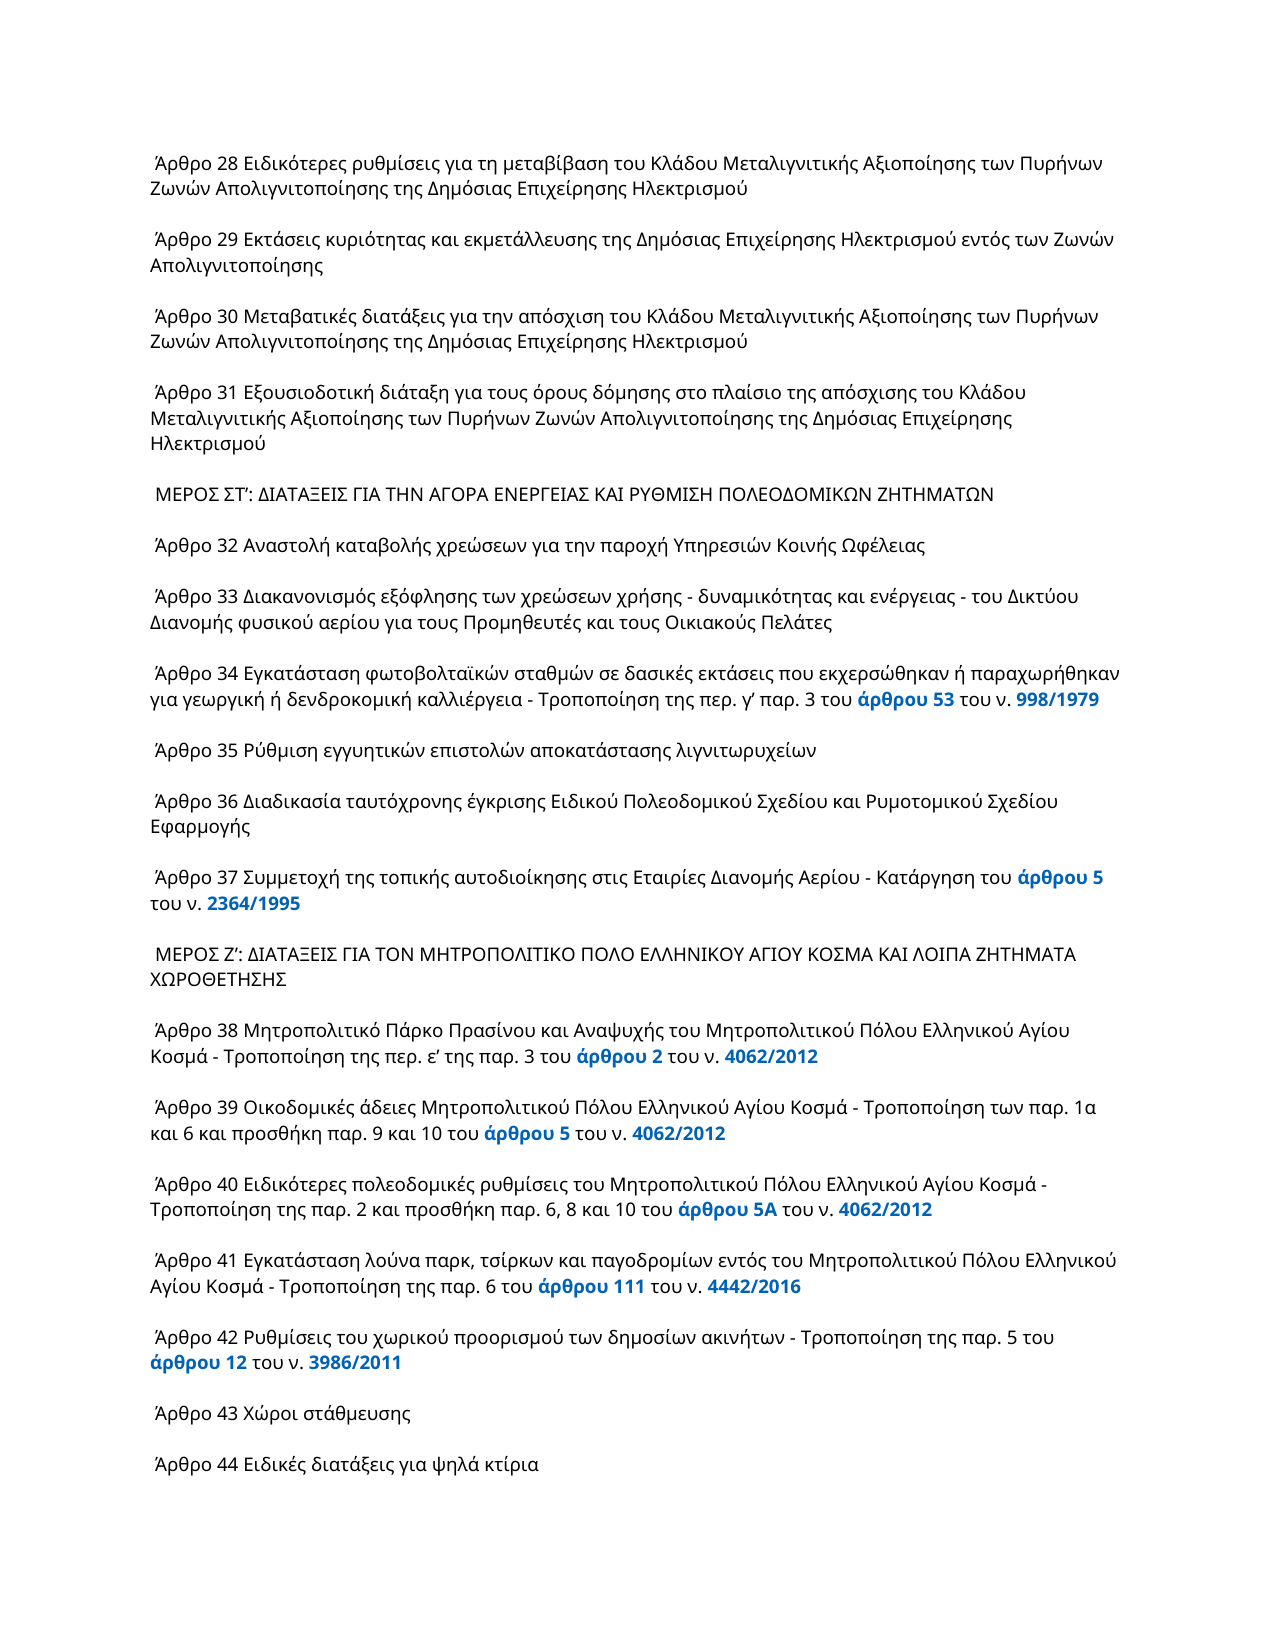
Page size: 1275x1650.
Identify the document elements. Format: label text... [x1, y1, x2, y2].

text Άρθρο 34 Εγκατάσταση φωτοβολταϊκών σταθμών σε δασικές εκτάσεις που εκχερσώθηκαν ή παραχωρήθηκαν για γεωργική ή δενδροκομική καλλιέργεια - Τροποποίηση της περ. γ’ παρ. 3 του άρθρου 53 του ν. 998/1979 [150, 660, 1125, 711]
text Άρθρο 41 Εγκατάσταση λούνα παρκ, τσίρκων και παγοδρομίων εντός του Μητροπολιτικού Πόλου Ελληνικού Αγίου Κοσμά - Τροποποίηση της παρ. 6 του άρθρου 111 του ν. 4442/2016 [150, 1247, 1125, 1298]
text ΜΕΡΟΣ ΣΤ’: ΔΙΑΤΑΞΕΙΣ ΓΙΑ ΤΗΝ ΑΓΟΡΑ ΕΝΕΡΓΕΙΑΣ ΚΑΙ ΡΥΘΜΙΣΗ ΠΟΛΕΟΔΟΜΙΚΩΝ ΖΗΤΗΜΑΤΩΝ [150, 482, 1125, 507]
text Άρθρο 35 Ρύθμιση εγγυητικών επιστολών αποκατάστασης λιγνιτωρυχείων [150, 737, 1125, 762]
text Άρθρο 29 Εκτάσεις κυριότητας και εκμετάλλευσης της Δημόσιας Επιχείρησης Ηλεκτρισμού εντός των Ζωνών Απολιγνιτοποίησης [150, 227, 1125, 278]
text Άρθρο 31 Εξουσιοδοτική διάταξη για τους όρους δόμησης στο πλαίσιο της απόσχισης του Κλάδου Μεταλιγνιτικής Αξιοποίησης των Πυρήνων Ζωνών Απολιγνιτοποίησης της Δημόσιας Επιχείρησης Ηλεκτρισμού [150, 380, 1125, 456]
text Άρθρο 32 Αναστολή καταβολής χρεώσεων για την παροχή Υπηρεσιών Κοινής Ωφέλειας [150, 533, 1125, 558]
text Άρθρο 39 Οικοδομικές άδειες Μητροπολιτικού Πόλου Ελληνικού Αγίου Κοσμά - Τροποποίηση των παρ. 1α και 6 και προσθήκη παρ. 9 και 10 του άρθρου 5 του ν. 4062/2012 [150, 1094, 1125, 1145]
text Άρθρο 40 Ειδικότερες πολεοδομικές ρυθμίσεις του Μητροπολιτικού Πόλου Ελληνικού Αγίου Κοσμά - Τροποποίηση της παρ. 2 και προσθήκη παρ. 6, 8 και 10 του άρθρου 5Α του ν. 4062/2012 [150, 1171, 1125, 1222]
text Άρθρο 28 Ειδικότερες ρυθμίσεις για τη μεταβίβαση του Κλάδου Μεταλιγνιτικής Αξιοποίησης των Πυρήνων Ζωνών Απολιγνιτοποίησης της Δημόσιας Επιχείρησης Ηλεκτρισμού [150, 150, 1125, 201]
text Άρθρο 36 Διαδικασία ταυτόχρονης έγκρισης Ειδικού Πολεοδομικού Σχεδίου και Ρυμοτομικού Σχεδίου Εφαρμογής [150, 788, 1125, 839]
text ΜΕΡΟΣ Ζ’: ΔΙΑΤΑΞΕΙΣ ΓΙΑ ΤΟΝ ΜΗΤΡΟΠΟΛΙΤΙΚΟ ΠΟΛΟ ΕΛΛΗΝΙΚΟΥ ΑΓΙΟΥ ΚΟΣΜΑ ΚΑΙ ΛΟΙΠΑ ΖΗΤΗΜΑΤΑ ΧΩΡΟΘΕΤΗΣΗΣ [150, 941, 1125, 992]
text Άρθρο 33 Διακανονισμός εξόφλησης των χρεώσεων χρήσης - δυναμικότητας και ενέργειας - του Δικτύου Διανομής φυσικού αερίου για τους Προμηθευτές και τους Οικιακούς Πελάτες [150, 584, 1125, 635]
text Άρθρο 30 Μεταβατικές διατάξεις για την απόσχιση του Κλάδου Μεταλιγνιτικής Αξιοποίησης των Πυρήνων Ζωνών Απολιγνιτοποίησης της Δημόσιας Επιχείρησης Ηλεκτρισμού [150, 303, 1125, 354]
text Άρθρο 43 Χώροι στάθμευσης [150, 1401, 1125, 1426]
text Άρθρο 42 Ρυθμίσεις του χωρικού προορισμού των δημοσίων ακινήτων - Τροποποίηση της παρ. 5 του άρθρου 12 του ν. 3986/2011 [150, 1324, 1125, 1375]
text Άρθρο 38 Μητροπολιτικό Πάρκο Πρασίνου και Αναψυχής του Μητροπολιτικού Πόλου Ελληνικού Αγίου Κοσμά - Τροποποίηση της περ. ε’ της παρ. 3 του άρθρου 2 του ν. 4062/2012 [150, 1018, 1125, 1069]
text Άρθρο 37 Συμμετοχή της τοπικής αυτοδιοίκησης στις Εταιρίες Διανομής Αερίου - Κατάργηση του άρθρου 5 του ν. 2364/1995 [150, 864, 1125, 916]
text Άρθρο 44 Ειδικές διατάξεις για ψηλά κτίρια [150, 1452, 1125, 1477]
